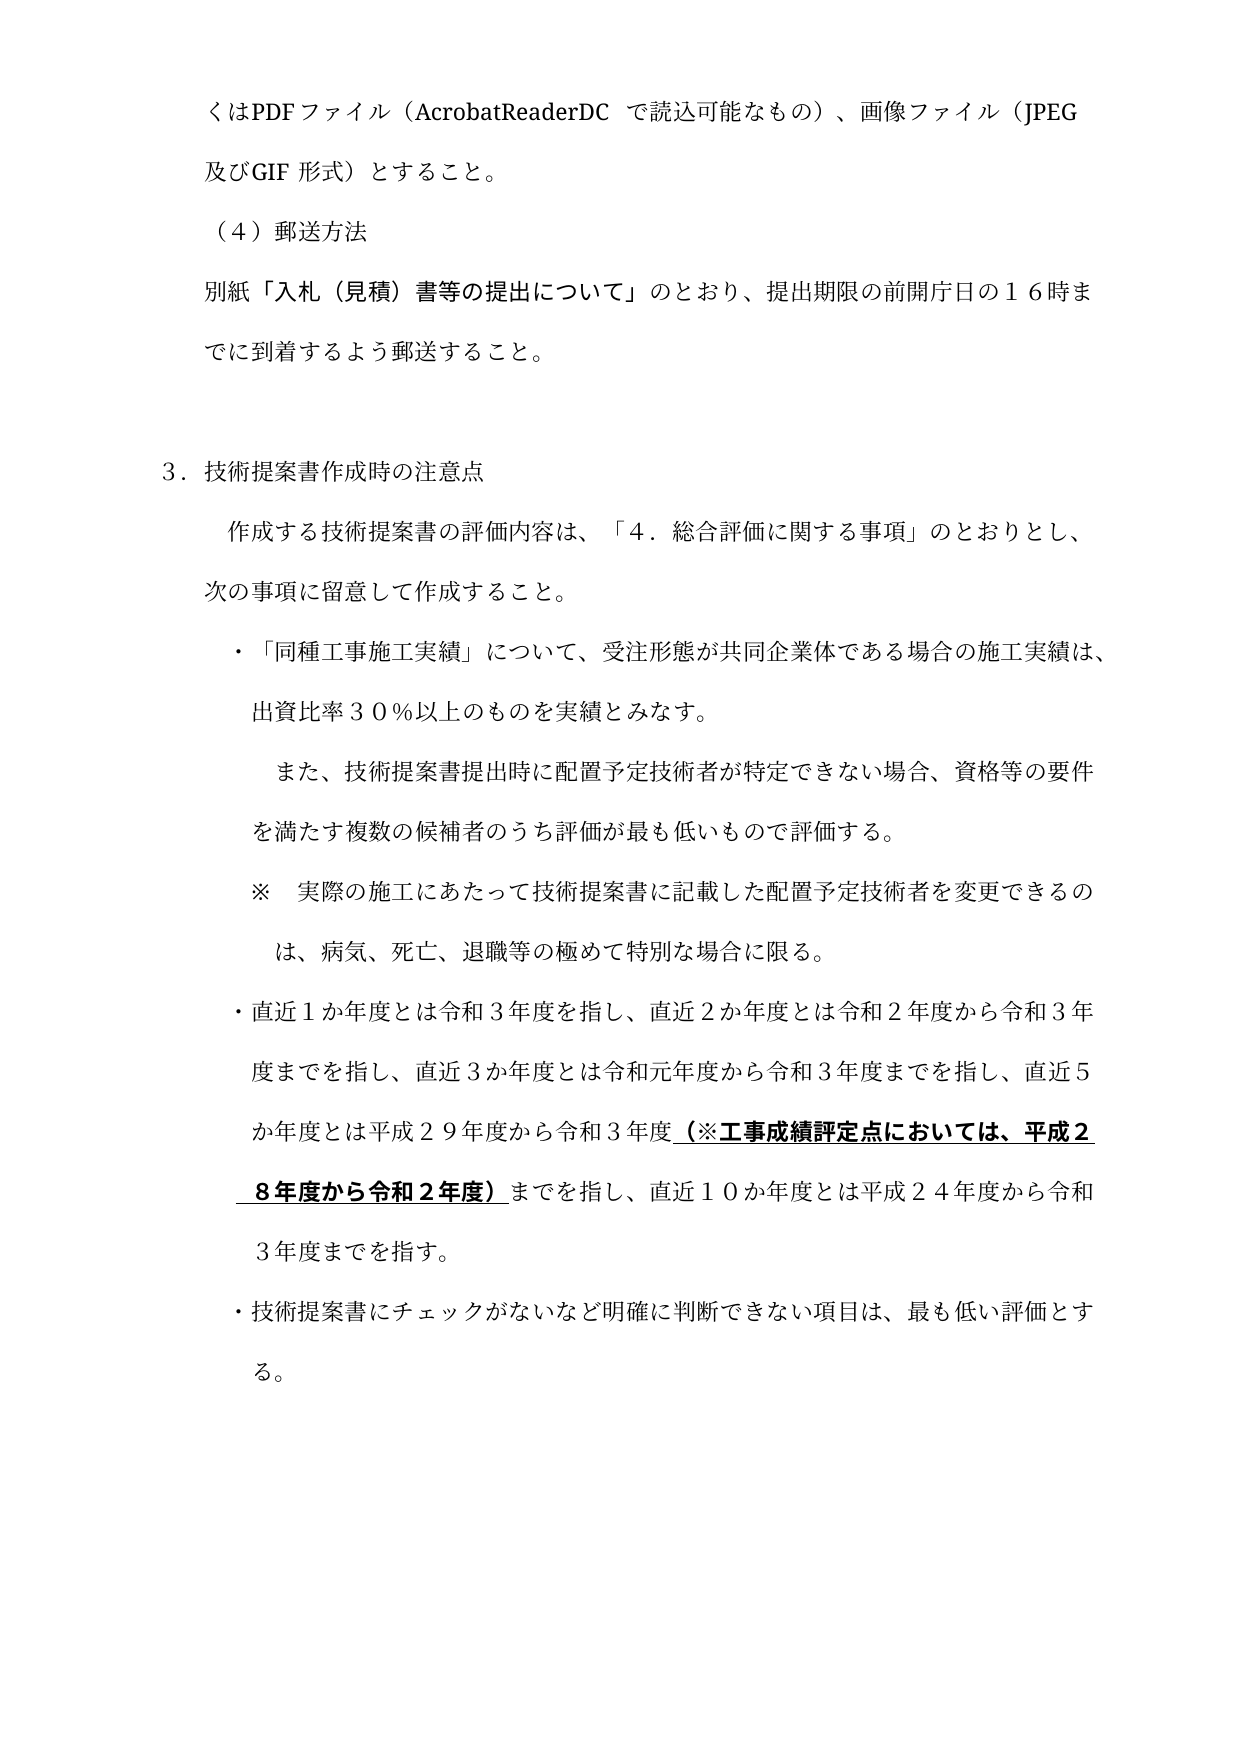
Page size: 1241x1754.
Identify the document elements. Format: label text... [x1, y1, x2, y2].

text また、技術提案書提出時に配置予定技術者が特定できない場合、資格等の要件を満たす複数の候補者のうち評価が最も低いもので評価する。 [228, 741, 1095, 861]
text ３．技術提案書作成時の注意点 [157, 441, 1095, 501]
text 作成する技術提案書の評価内容は、「４．総合評価に関する事項」のとおりとし、次の事項に留意して作成すること。 [183, 501, 1095, 621]
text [157, 81, 1095, 201]
text ・「同種工事施工実績」について、受注形態が共同企業体である場合の施工実績は、出資比率３０％以上のものを実績とみなす。 [204, 621, 1095, 741]
text （４）郵送方法 [157, 201, 1095, 261]
text ・技術提案書にチェックがないなど明確に判断できない項目は、最も低い評価とする。 [157, 1281, 1095, 1401]
text ・直近１か年度とは令和３年度を指し、直近２か年度とは令和２年度から令和３年度までを指し、直近３か年度とは令和元年度から令和３年度までを指し、直近５か年度とは平成２９年度から令和３年度（※工事成績評定点においては、平成２８年度から令和２年度）までを指し、直近１０か年度とは平成２４年度から令和３年度までを指す。 [212, 981, 1095, 1281]
text ※ 実際の施工にあたって技術提案書に記載した配置予定技術者を変更できるのは、病気、死亡、退職等の極めて特別な場合に限る。 [228, 861, 1095, 981]
text 別紙「入札（見積）書等の提出について」のとおり、提出期限の前開庁日の１６時までに到着するよう郵送すること。 [157, 261, 1095, 381]
